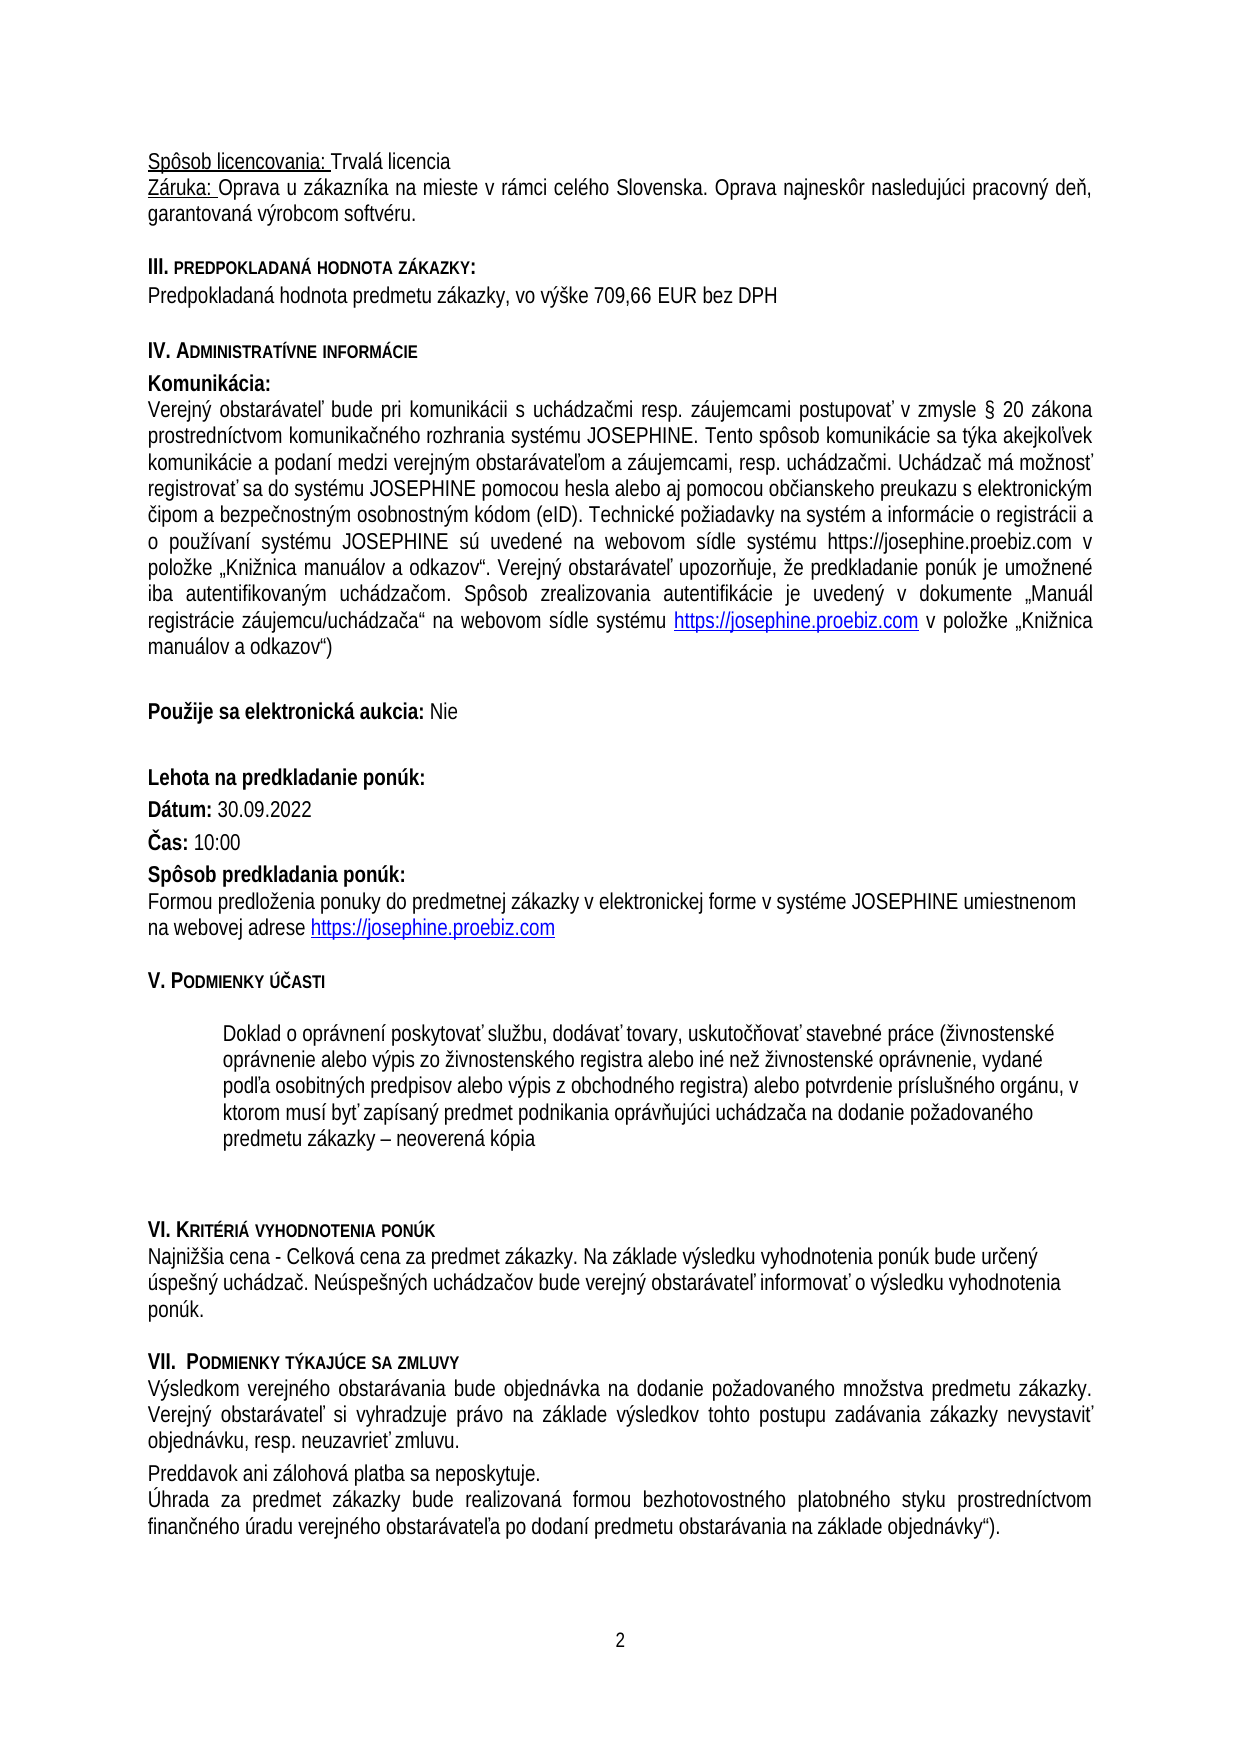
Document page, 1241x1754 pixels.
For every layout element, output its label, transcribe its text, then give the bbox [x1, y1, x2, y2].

subtitle III. predpokladaná hodnota zákazky: [148, 253, 1093, 279]
text Použije sa elektronická aukcia: Nie [148, 698, 1093, 725]
text Verejný obstarávateľ bude pri komunikácii s uchádzačmi resp. záujemcami postupovať v zmysle § 20 zákona prostredníctvom komunikačného rozhrania systému JOSEPHINE. Tento spôsob komunikácie sa týka akejkoľvek komunikácie a podaní medzi verejným obstarávateľom a záujemcami, resp. uchádzačmi. Uchádzač má možnosť registrovať sa do systému JOSEPHINE pomocou hesla alebo aj pomocou občianskeho preukazu s elektronickým čipom a bezpečnostným osobnostným kódom (eID). Technické požiadavky na systém a informácie o registrácii a o používaní systému JOSEPHINE sú uvedené na webovom sídle systému https://josephine.proebiz.com v položke „Knižnica manuálov a odkazov“. Verejný obstarávateľ upozorňuje, že predkladanie ponúk je umožnené iba autentifikovaným uchádzačom. Spôsob zrealizovania autentifikácie je uvedený v dokumente „Manuál registrácie záujemcu/uchádzača“ na webovom sídle systému https://josephine.proebiz.com v položke „Knižnica manuálov a odkazov“) [148, 396, 1093, 659]
subtitle IV. Administratívne informácie [148, 337, 1093, 363]
text Úhrada za predmet zákazky bude realizovaná formou bezhotovostného platobného styku prostredníctvom finančného úradu verejného obstarávateľa po dodaní predmetu obstarávania na základe objednávky“). [148, 1486, 1093, 1539]
text Komunikácia: [148, 369, 1093, 396]
subtitle VII. Podmienky týkajúce sa zmluvy [148, 1348, 1093, 1374]
text Dátum: 30.09.2022 [148, 796, 1093, 822]
subtitle VI. Kritériá vyhodnotenia ponúk [148, 1216, 1093, 1243]
list Doklad o oprávnení poskytovať službu, dodávať tovary, uskutočňovať stavebné práce (živnostenské oprávnenie alebo výpis zo živnostenského registra alebo iné než živnostenské oprávnenie, vydané podľa osobitných predpisov alebo výpis z obchodného registra) alebo potvrdenie príslušného orgánu, v ktorom musí byť zapísaný predmet podnikania oprávňujúci uchádzača na dodanie požadovaného predmetu zákazky – neoverená kópia [223, 1019, 1093, 1151]
text Záruka: Oprava u zákazníka na mieste v rámci celého Slovenska. Oprava najneskôr nasledujúci pracovný deň, garantovaná výrobcom softvéru. [148, 174, 1093, 227]
text Spôsob licencovania: Trvalá licencia [148, 148, 1093, 174]
text Formou predloženia ponuky do predmetnej zákazky v elektronickej forme v systéme JOSEPHINE umiestnenom na webovej adrese https://josephine.proebiz.com [148, 888, 1093, 940]
text Lehota na predkladanie ponúk: [148, 763, 1093, 790]
subtitle Predpokladaná hodnota predmetu zákazky, vo výške [148, 279, 1093, 311]
text Výsledkom verejného obstarávania bude objednávka na dodanie požadovaného množstva predmetu zákazky. Verejný obstarávateľ si vyhradzuje právo na základe výsledkov tohto postupu zadávania zákazky nevystaviť objednávku, resp. neuzavrieť zmluvu. [148, 1374, 1093, 1454]
subtitle V. Podmienky účasti [148, 967, 1093, 993]
text Najnižšia cena - Celková cena za predmet zákazky. Na základe výsledku vyhodnotenia ponúk bude určený úspešný uchádzač. Neúspešných uchádzačov bude verejný obstarávateľ informovať o výsledku vyhodnotenia ponúk. [148, 1243, 1093, 1322]
text Čas: 10:00 [148, 829, 1093, 855]
text Spôsob predkladania ponúk: [148, 861, 1093, 888]
text Preddavok ani zálohová platba sa neposkytuje. [148, 1460, 1093, 1486]
